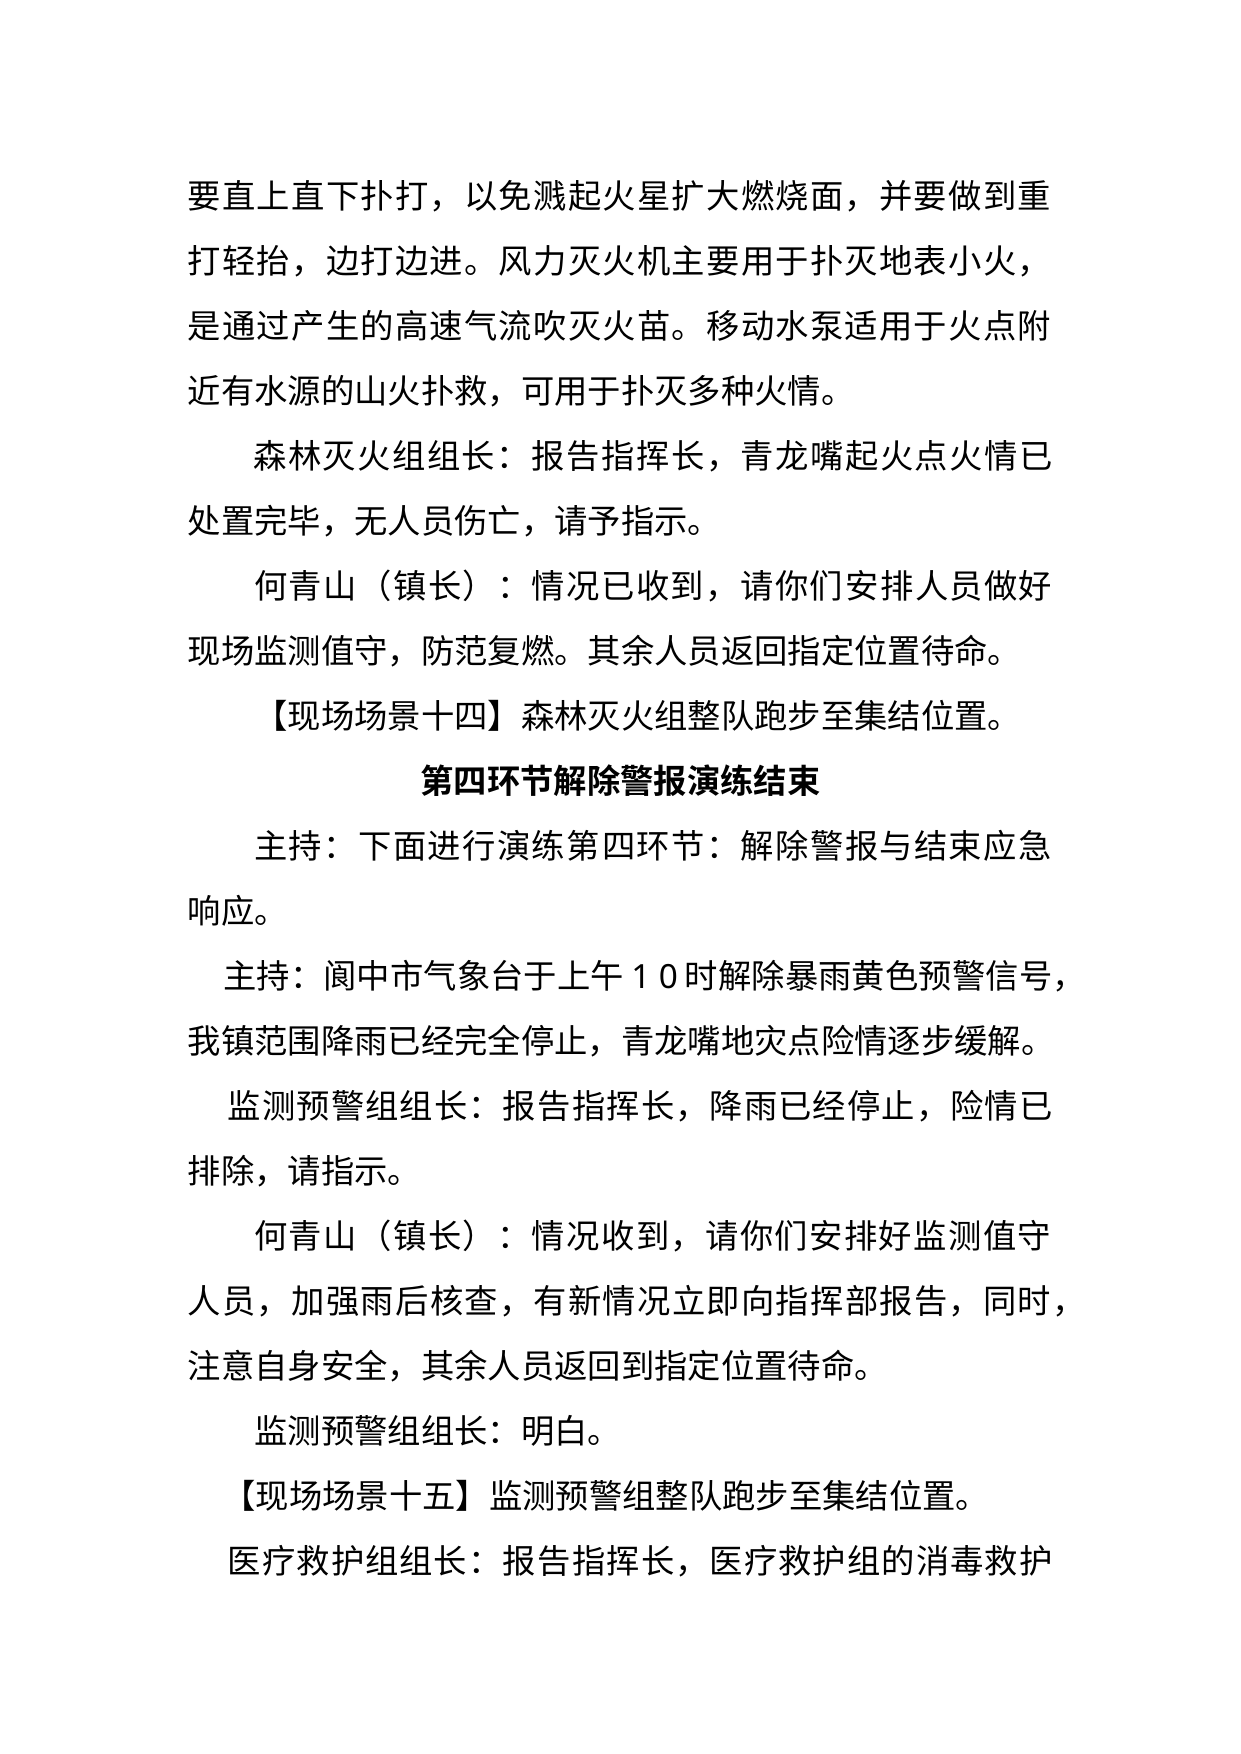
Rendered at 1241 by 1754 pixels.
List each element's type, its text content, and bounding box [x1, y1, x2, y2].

text 何青山（镇长）：情况已收到，请你们安排人员做好现场监测值守，防范复燃。其余人员返回指定位置待命。 [187, 552, 1053, 682]
text 森林灭火组组长：报告指挥长，青龙嘴起火点火情已处置完毕，无人员伤亡，请予指示。 [187, 422, 1053, 552]
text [187, 162, 1053, 422]
text 主持：下面进行演练第四环节：解除警报与结束应急响应。 [187, 812, 1053, 942]
text 监测预警组组长：报告指挥长，降雨已经停止，险情已排除，请指示。 [187, 1072, 1053, 1202]
text 何青山（镇长）：情况收到，请你们安排好监测值守人员，加强雨后核查，有新情况立即向指挥部报告，同时，注意自身安全，其余人员返回到指定位置待命。 [187, 1202, 1053, 1397]
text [187, 1527, 1053, 1592]
text 主持：阆中市气象台于上午1 0时解除暴雨黄色预警信号，我镇范围降雨已经完全停止，青龙嘴地灾点险情逐步缓解。 [187, 942, 1053, 1072]
text 监测预警组组长：明白。 [187, 1397, 1053, 1462]
text 【现场场景十五】监测预警组整队跑步至集结位置。 [187, 1462, 1053, 1527]
text 第四环节解除警报演练结束 [187, 747, 1053, 812]
text 【现场场景十四】森林灭火组整队跑步至集结位置。 [187, 682, 1053, 747]
